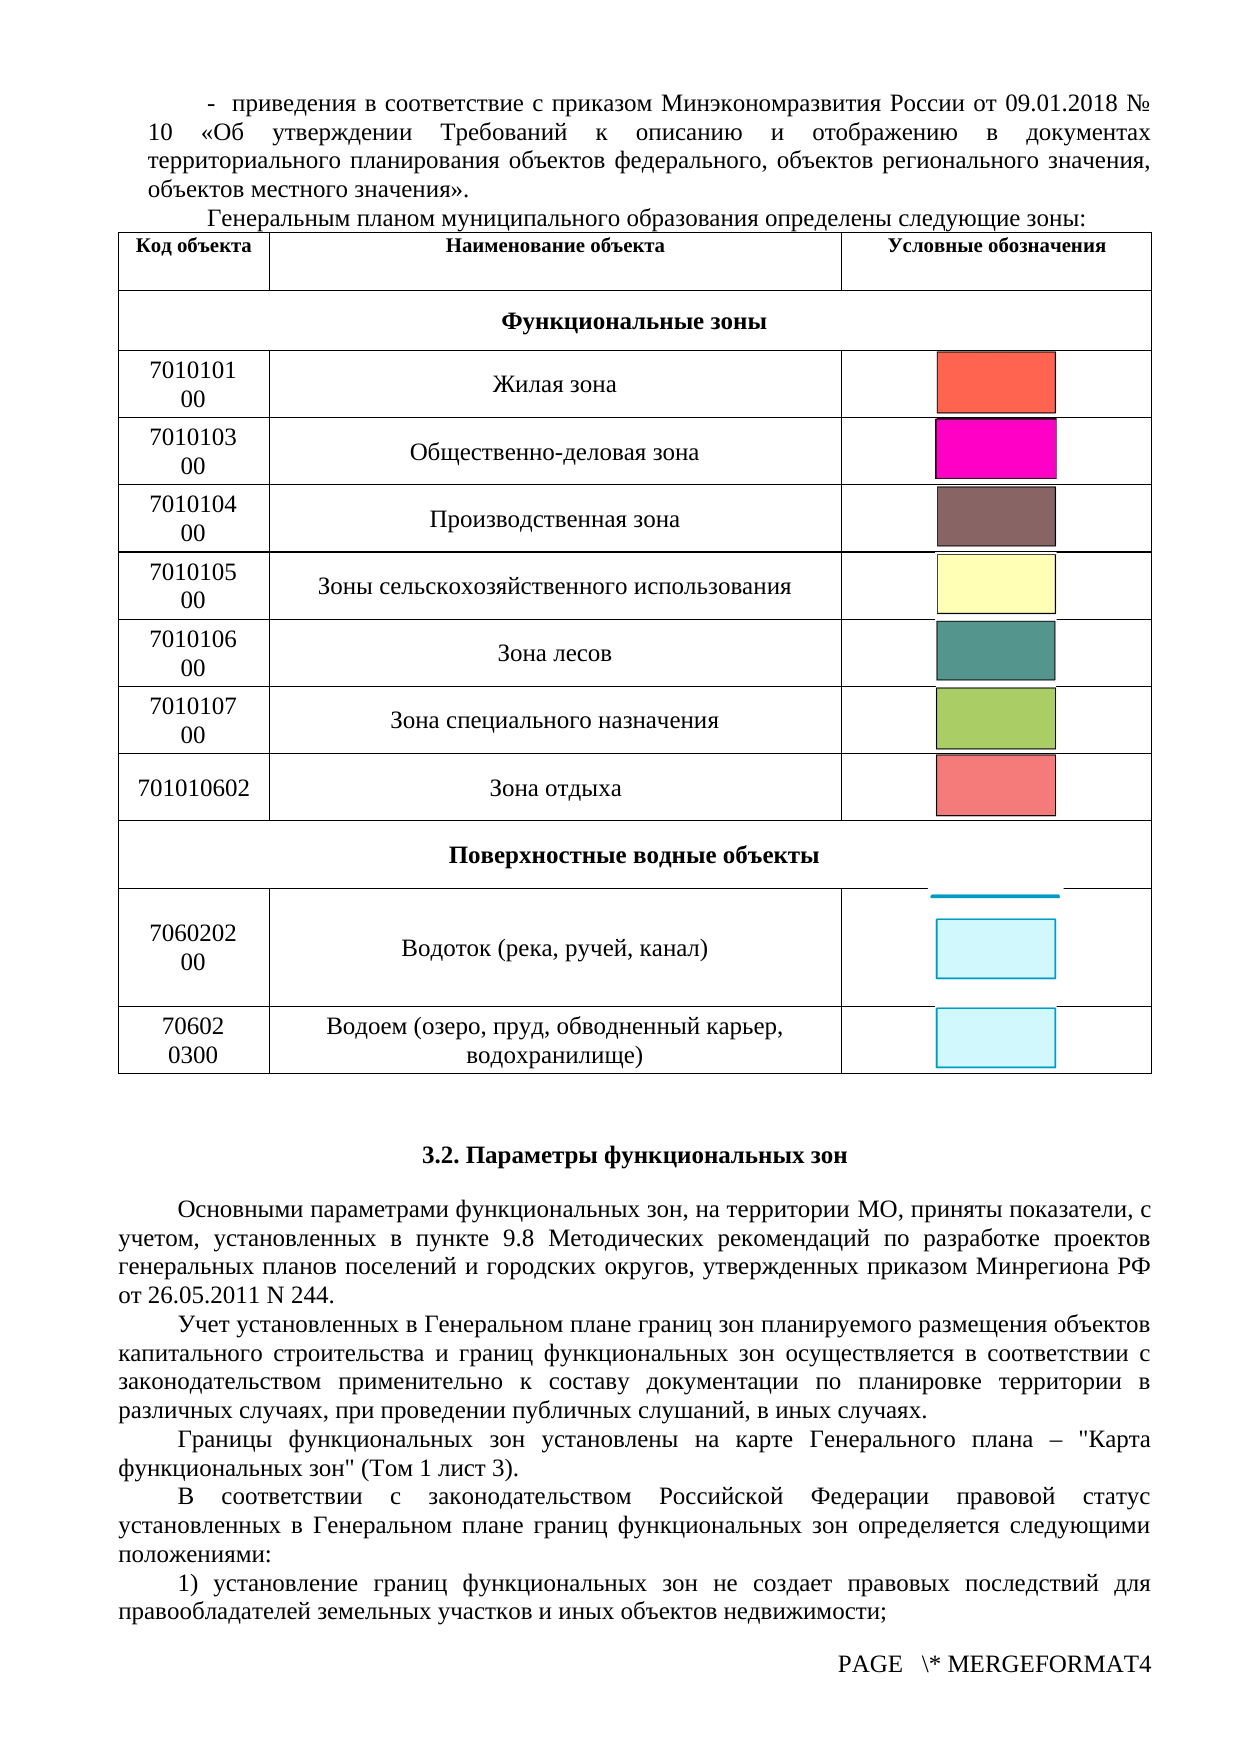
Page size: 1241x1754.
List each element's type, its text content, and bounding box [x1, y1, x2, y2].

table_cell Зона лесов [270, 620, 841, 686]
table_header Код объекта [119, 233, 269, 290]
text 3.2. Параметры функциональных зон [118, 1140, 1152, 1169]
table_cell 701010600 [119, 620, 269, 686]
table_cell Жилая зона [270, 351, 841, 417]
text Границы функциональных зон установлены на карте Генерального плана – "Карта функциональных зон" (Том 1 лист 3). [118, 1424, 1152, 1481]
table_cell 701010400 [119, 485, 269, 551]
table_header Условные обозначения [842, 233, 1151, 290]
text - приведения в соответствие с приказом Минэкономразвития России от 09.01.2018 № 10 «Об утверждении Требований к описанию и отображению в документах территориального планирования объектов федерального, объектов регионального значения, объектов местного значения». [148, 88, 1152, 203]
picture [927, 888, 1064, 904]
table_cell Зоны сельскохозяйственного использования [270, 553, 841, 619]
text Генеральным планом муниципального образования определены следующие зоны: [148, 203, 1152, 232]
table_cell 701010700 [119, 687, 269, 753]
table_header Наименование объекта [270, 233, 841, 290]
text 1) установление границ функциональных зон не создает правовых последствий для правообладателей земельных участков и иных объектов недвижимости; [118, 1568, 1152, 1625]
picture [938, 1010, 1054, 1066]
table_cell [842, 553, 1151, 619]
text В соответствии с законодательством Российской Федерации правовой статус установленных в Генеральном плане границ функциональных зон определяется следующими положениями: [118, 1481, 1152, 1568]
table_cell [842, 418, 1151, 484]
table_cell Поверхностные водные объекты [119, 821, 1151, 887]
table_cell 701010602 [119, 754, 269, 820]
text Учет установленных в Генеральном плане границ зон планируемого размещения объектов капитального строительства и границ функциональных зон осуществляется в соответствии с законодательством применительно к составу документации по планировке территории в различных случаях, при проведении публичных слушаний, в иных случаях. [118, 1309, 1152, 1424]
table_cell Зона специального назначения [270, 687, 841, 753]
picture [935, 619, 1057, 682]
picture [935, 418, 1057, 479]
table_cell 701010300 [119, 418, 269, 484]
picture [935, 351, 1057, 414]
picture [938, 921, 1054, 977]
table_cell Производственная зона [270, 485, 841, 551]
table_cell [842, 754, 1151, 820]
table_cell [842, 620, 1151, 686]
table_cell Зона отдыха [270, 754, 841, 820]
picture [935, 754, 1057, 817]
table_cell Общественно-деловая зона [270, 418, 841, 484]
picture [935, 485, 1057, 548]
table_cell [842, 687, 1151, 753]
table_cell 701010500 [119, 553, 269, 619]
table_cell 706020200 [119, 889, 269, 1006]
table_cell Водоем (озеро, пруд, обводненный карьер, водохранилище) [270, 1007, 841, 1073]
text Основными параметрами функциональных зон, на территории МО, приняты показатели, с учетом, установленных в пункте 9.8 Методических рекомендаций по разработке проектов генеральных планов поселений и городских округов, утвержденных приказом Минрегиона РФ от 26.05.2011 N 244. [118, 1194, 1152, 1309]
table_cell [842, 485, 1151, 551]
table_cell [842, 889, 1151, 1006]
picture [935, 552, 1057, 615]
table_cell 706020300 [119, 1007, 269, 1073]
table_cell Водоток (река, ручей, канал) [270, 889, 841, 1006]
picture [935, 686, 1057, 750]
table_cell 701010100 [119, 351, 269, 417]
table_cell [842, 351, 1151, 417]
table_cell [842, 1007, 1151, 1073]
table_cell Функциональные зоны [119, 291, 1151, 350]
